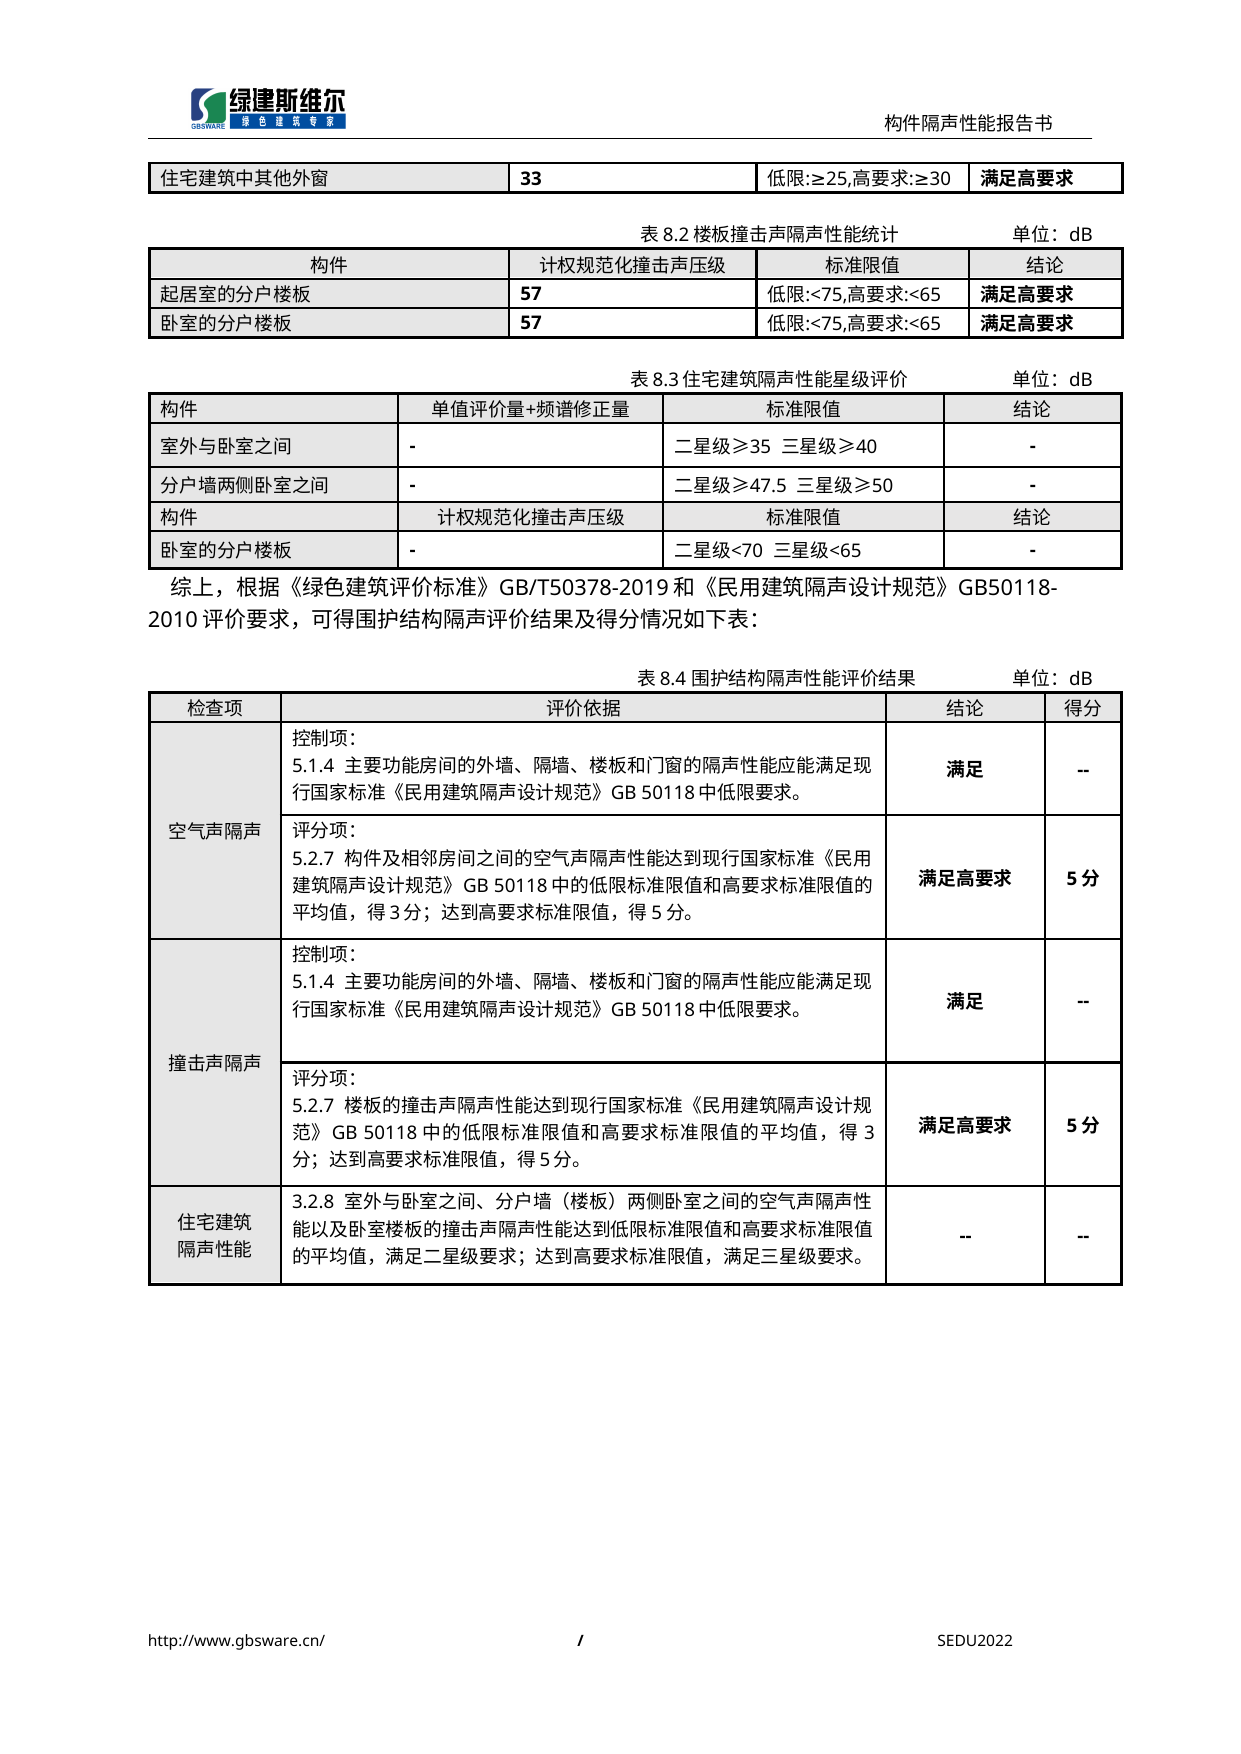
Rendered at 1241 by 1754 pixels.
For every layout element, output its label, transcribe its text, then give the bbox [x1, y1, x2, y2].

table_header 单值评价量+频谱修正量 [399, 395, 662, 422]
table_cell -- [1046, 940, 1120, 1061]
table_cell 满足 [887, 940, 1044, 1061]
table_cell 空气声隔声 [151, 723, 280, 938]
table_cell 二星级<70 三星级<65 [664, 532, 943, 567]
table_cell 控制项： 5.1.4 主要功能房间的外墙、隔墙、楼板和门窗的隔声性能应能满足现行国家标准《民用建筑隔声设计规范》GB 50118中低限要求。 [282, 723, 885, 814]
table_cell - [399, 424, 662, 466]
table_cell 起居室的分户楼板 [151, 280, 508, 307]
text 综上，根据《绿色建筑评价标准》GB/T50378-2019和《民用建筑隔声设计规范》GB50118- [148, 570, 1092, 602]
table_cell 57 [510, 309, 755, 336]
table_cell 57 [510, 280, 755, 307]
table_header 构件 [151, 395, 397, 422]
table_cell - [945, 424, 1120, 466]
picture [187, 88, 347, 130]
table_cell 二星级≥47.5 三星级≥50 [664, 468, 943, 501]
table_cell 满足高要求 [887, 1064, 1044, 1185]
table_cell 控制项： 5.1.4 主要功能房间的外墙、隔墙、楼板和门窗的隔声性能应能满足现行国家标准《民用建筑隔声设计规范》GB 50118中低限要求。 [282, 940, 885, 1061]
table_cell 5分 [1046, 816, 1120, 938]
table_cell 33 [510, 164, 755, 191]
table_cell 满足高要求 [970, 309, 1121, 336]
table_cell 低限:≥25,高要求:≥30 [758, 164, 968, 191]
table_cell 分户墙两侧卧室之间 [151, 468, 397, 501]
text 2010评价要求，可得围护结构隔声评价结果及得分情况如下表： [148, 602, 1092, 634]
table_header 计权规范化撞击声压级 [510, 250, 755, 277]
table_header 检查项 [151, 694, 280, 721]
table_cell 5分 [1046, 1064, 1120, 1185]
table_cell 标准限值 [664, 503, 943, 530]
table_cell 满足高要求 [970, 164, 1121, 191]
table_cell 卧室的分户楼板 [151, 309, 508, 336]
table_cell - [399, 532, 662, 567]
table_header 标准限值 [664, 395, 943, 422]
text 表8.2楼板撞击声隔声性能统计 单位：dB [148, 220, 1092, 247]
table_header 标准限值 [758, 250, 968, 277]
table_header 得分 [1046, 694, 1120, 721]
table_cell 满足 [887, 723, 1044, 814]
table_header 结论 [970, 250, 1121, 277]
text 表8.3住宅建筑隔声性能星级评价 单位：dB [148, 364, 1092, 392]
table_header 评价依据 [282, 694, 885, 721]
table_cell 满足高要求 [887, 816, 1044, 938]
table_cell -- [887, 1187, 1044, 1282]
table_cell 构件 [151, 503, 397, 530]
table_cell - [945, 468, 1120, 501]
table_cell 卧室的分户楼板 [151, 532, 397, 567]
table_cell 室外与卧室之间 [151, 424, 397, 466]
table_cell 评分项： 5.2.7 楼板的撞击声隔声性能达到现行国家标准《民用建筑隔声设计规范》GB 50118中的低限标准限值和高要求标准限值的平均值，得3分；达到高要求标准限值，得5分。 [282, 1064, 885, 1185]
table_cell 低限:<75,高要求:<65 [758, 309, 968, 336]
table_header 构件 [151, 250, 508, 277]
table_cell 二星级≥35 三星级≥40 [664, 424, 943, 466]
table_cell 3.2.8 室外与卧室之间、分户墙（楼板）两侧卧室之间的空气声隔声性能以及卧室楼板的撞击声隔声性能达到低限标准限值和高要求标准限值的平均值，满足二星级要求；达到高要求标准限值，满足三星级要求。 [282, 1187, 885, 1282]
table_header 结论 [887, 694, 1044, 721]
table_cell 计权规范化撞击声压级 [399, 503, 662, 530]
table_cell - [945, 532, 1120, 567]
table_cell 满足高要求 [970, 280, 1121, 307]
table_cell 住宅建筑 隔声性能 [151, 1187, 280, 1282]
table_cell 评分项： 5.2.7 构件及相邻房间之间的空气声隔声性能达到现行国家标准《民用建筑隔声设计规范》GB 50118中的低限标准限值和高要求标准限值的平均值，得3分；达到高要求标准限值，得5分。 [282, 816, 885, 938]
table_cell -- [1046, 723, 1120, 814]
table_cell 撞击声隔声 [151, 940, 280, 1185]
text 表8.4 围护结构隔声性能评价结果 单位：dB [148, 664, 1092, 691]
table_cell 低限:<75,高要求:<65 [758, 280, 968, 307]
table_cell 住宅建筑中其他外窗 [151, 164, 508, 191]
table_cell 结论 [945, 503, 1120, 530]
table_cell -- [1046, 1187, 1120, 1282]
table_cell - [399, 468, 662, 501]
table_header 结论 [945, 395, 1120, 422]
